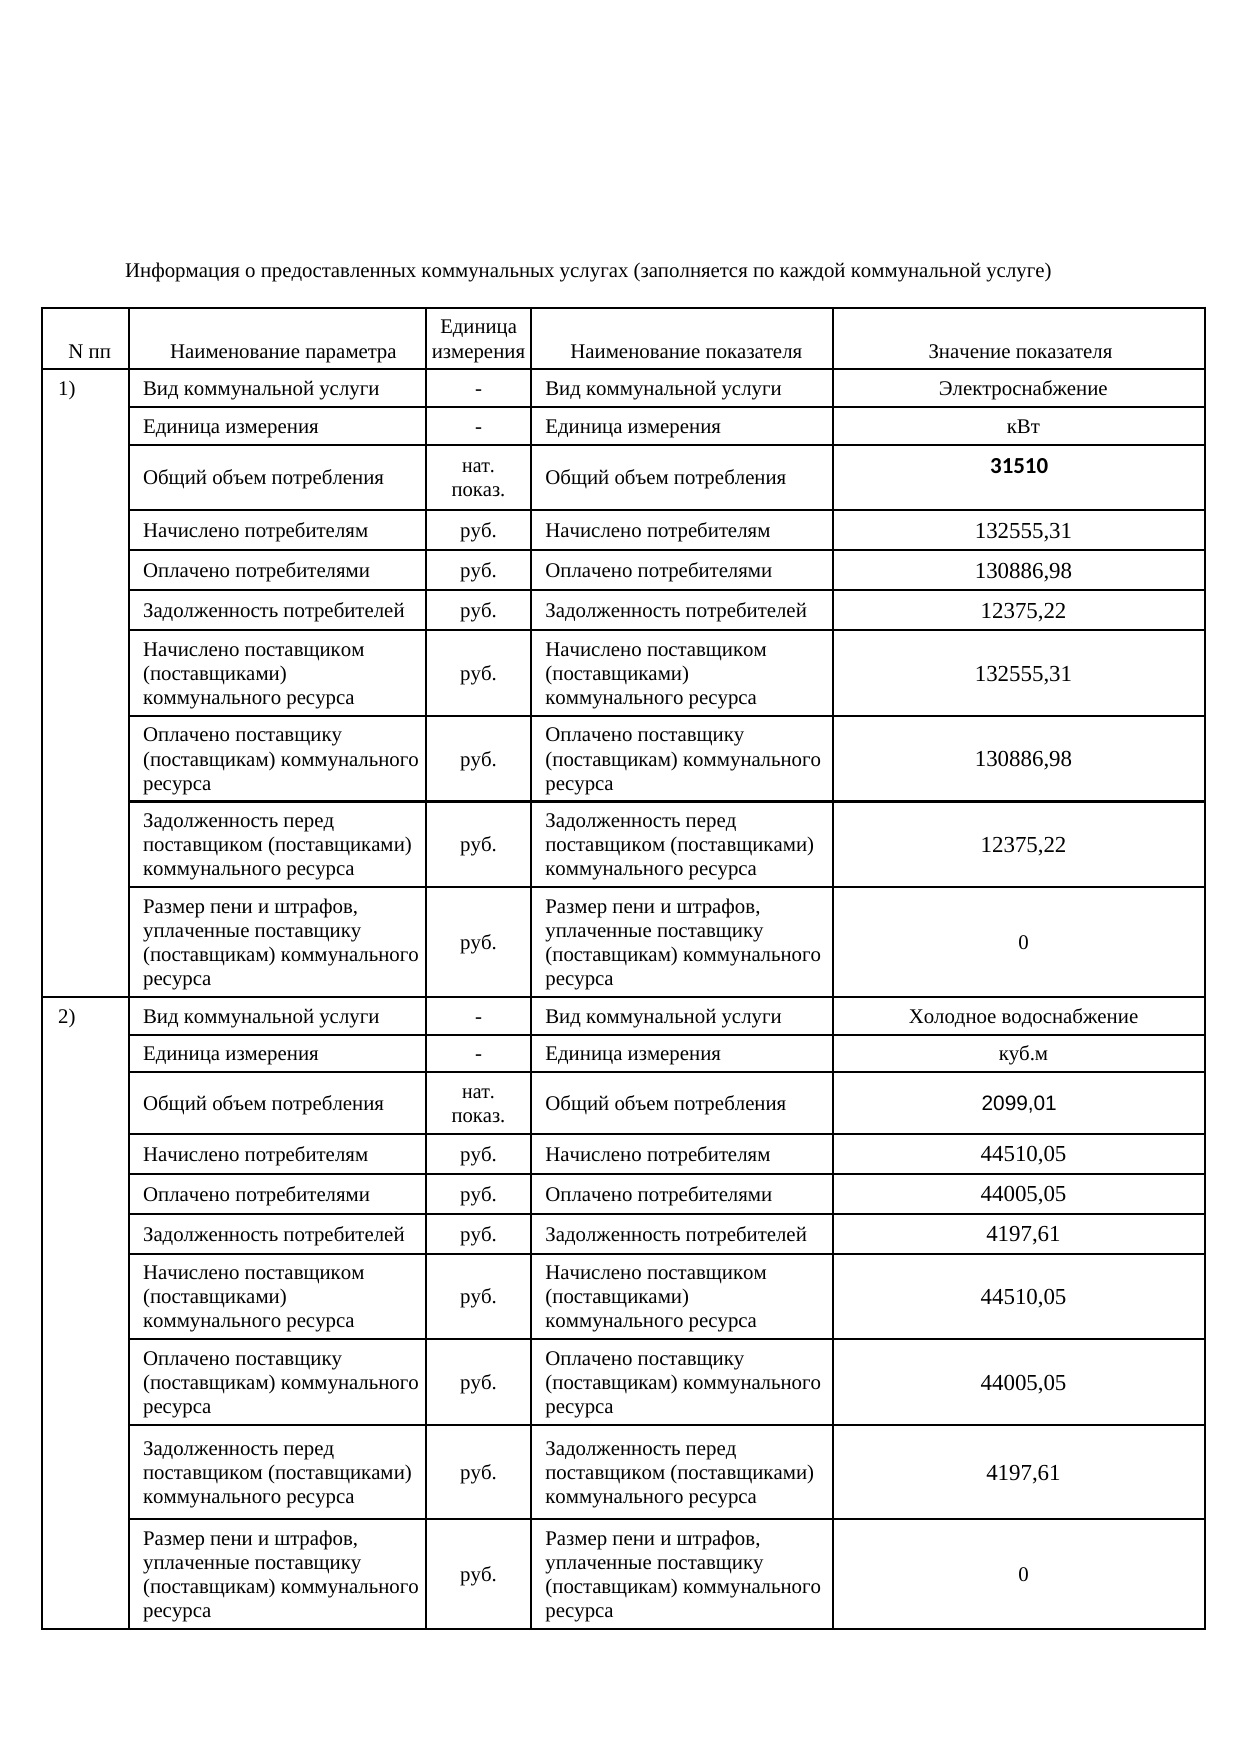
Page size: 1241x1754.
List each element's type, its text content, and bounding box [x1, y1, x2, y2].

table_cell Начислено поставщиком (поставщиками) коммунального ресурса [532, 1255, 832, 1338]
table_header Значение показателя [834, 309, 1204, 368]
table_cell Задолженность потребителей [532, 591, 832, 629]
table_cell Начислено потребителям [532, 1135, 832, 1173]
table_cell 132555,31 [834, 511, 1204, 549]
table_cell Единица измерения [130, 408, 425, 443]
table_cell Оплачено потребителями [130, 1175, 425, 1212]
table_cell нат. показ. [427, 446, 530, 509]
table_cell куб.м [834, 1036, 1204, 1071]
table_cell руб. [427, 1340, 530, 1424]
table_cell руб. [427, 1426, 530, 1518]
table_cell Единица измерения [532, 408, 832, 443]
table_cell руб. [427, 1215, 530, 1252]
table_cell Начислено потребителям [130, 511, 425, 549]
table_cell Задолженность потребителей [532, 1215, 832, 1252]
table_cell Единица измерения [130, 1036, 425, 1071]
table_cell 44510,05 [834, 1255, 1204, 1338]
table_cell - [427, 998, 530, 1033]
table_cell Электроснабжение [834, 370, 1204, 406]
table_cell Начислено потребителям [130, 1135, 425, 1173]
table_cell Единица измерения [532, 1036, 832, 1071]
table_cell руб. [427, 803, 530, 886]
table_cell Задолженность перед поставщиком (поставщиками) коммунального ресурса [532, 1426, 832, 1518]
table_cell Размер пени и штрафов, уплаченные поставщику (поставщикам) коммунального ресурса [130, 1520, 425, 1628]
table_header Наименование показателя [532, 309, 832, 368]
text Информация о предоставленных коммунальных услугах (заполняется по каждой коммунальной услуге) [125, 258, 1205, 282]
table_cell руб. [427, 1520, 530, 1628]
table_cell руб. [427, 591, 530, 629]
table_cell 130886,98 [834, 551, 1204, 589]
table_header N пп [43, 309, 128, 368]
table_cell руб. [427, 1175, 530, 1212]
table_cell руб. [427, 1135, 530, 1173]
table_cell 2099,01 [834, 1073, 1204, 1133]
table_cell Оплачено потребителями [532, 1175, 832, 1212]
table_cell - [427, 1036, 530, 1071]
table_header Единица измерения [427, 309, 530, 368]
table_cell Оплачено поставщику (поставщикам) коммунального ресурса [130, 1340, 425, 1424]
table_cell 44005,05 [834, 1175, 1204, 1212]
table_cell нат. показ. [427, 1073, 530, 1133]
table_cell - [427, 370, 530, 406]
table_cell 130886,98 [834, 717, 1204, 800]
table_cell 44005,05 [834, 1340, 1204, 1424]
table_cell руб. [427, 1255, 530, 1338]
table_cell - [427, 408, 530, 443]
table_cell Вид коммунальной услуги [130, 998, 425, 1033]
table_cell Оплачено поставщику (поставщикам) коммунального ресурса [130, 717, 425, 800]
table_cell Задолженность потребителей [130, 1215, 425, 1252]
table_cell 132555,31 [834, 631, 1204, 714]
table_cell Общий объем потребления [130, 446, 425, 509]
table_cell Задолженность перед поставщиком (поставщиками) коммунального ресурса [532, 803, 832, 886]
table_header Наименование параметра [130, 309, 425, 368]
table_cell Оплачено потребителями [130, 551, 425, 589]
table_cell руб. [427, 717, 530, 800]
table_cell Начислено поставщиком (поставщиками) коммунального ресурса [532, 631, 832, 714]
table_cell Оплачено поставщику (поставщикам) коммунального ресурса [532, 717, 832, 800]
table_cell 4197,61 [834, 1215, 1204, 1252]
table_cell Задолженность потребителей [130, 591, 425, 629]
table_cell Вид коммунальной услуги [532, 370, 832, 406]
table_cell 2) [43, 998, 128, 1628]
table_cell руб. [427, 631, 530, 714]
table_cell Размер пени и штрафов, уплаченные поставщику (поставщикам) коммунального ресурса [532, 888, 832, 996]
table_cell Размер пени и штрафов, уплаченные поставщику (поставщикам) коммунального ресурса [532, 1520, 832, 1628]
table_cell 0 [834, 888, 1204, 996]
table_cell Вид коммунальной услуги [532, 998, 832, 1033]
table_cell руб. [427, 551, 530, 589]
table_cell 1) [43, 370, 128, 996]
table_cell 12375,22 [834, 591, 1204, 629]
table_cell Оплачено поставщику (поставщикам) коммунального ресурса [532, 1340, 832, 1424]
table_cell руб. [427, 511, 530, 549]
table_cell Вид коммунальной услуги [130, 370, 425, 406]
table_cell Общий объем потребления [532, 446, 832, 509]
table_cell Начислено поставщиком (поставщиками) коммунального ресурса [130, 1255, 425, 1338]
table_cell Холодное водоснабжение [834, 998, 1204, 1033]
table_cell 4197,61 [834, 1426, 1204, 1518]
table_cell Задолженность перед поставщиком (поставщиками) коммунального ресурса [130, 1426, 425, 1518]
table_cell Общий объем потребления [130, 1073, 425, 1133]
table_cell кВт [834, 408, 1204, 443]
table_cell Общий объем потребления [532, 1073, 832, 1133]
table_cell Задолженность перед поставщиком (поставщиками) коммунального ресурса [130, 803, 425, 886]
table_cell 12375,22 [834, 803, 1204, 886]
table_cell Оплачено потребителями [532, 551, 832, 589]
table_cell Начислено потребителям [532, 511, 832, 549]
table_cell 0 [834, 1520, 1204, 1628]
table_cell Размер пени и штрафов, уплаченные поставщику (поставщикам) коммунального ресурса [130, 888, 425, 996]
table_cell руб. [427, 888, 530, 996]
table_cell 44510,05 [834, 1135, 1204, 1173]
table_cell 31510 [834, 446, 1204, 509]
table_cell Начислено поставщиком (поставщиками) коммунального ресурса [130, 631, 425, 714]
